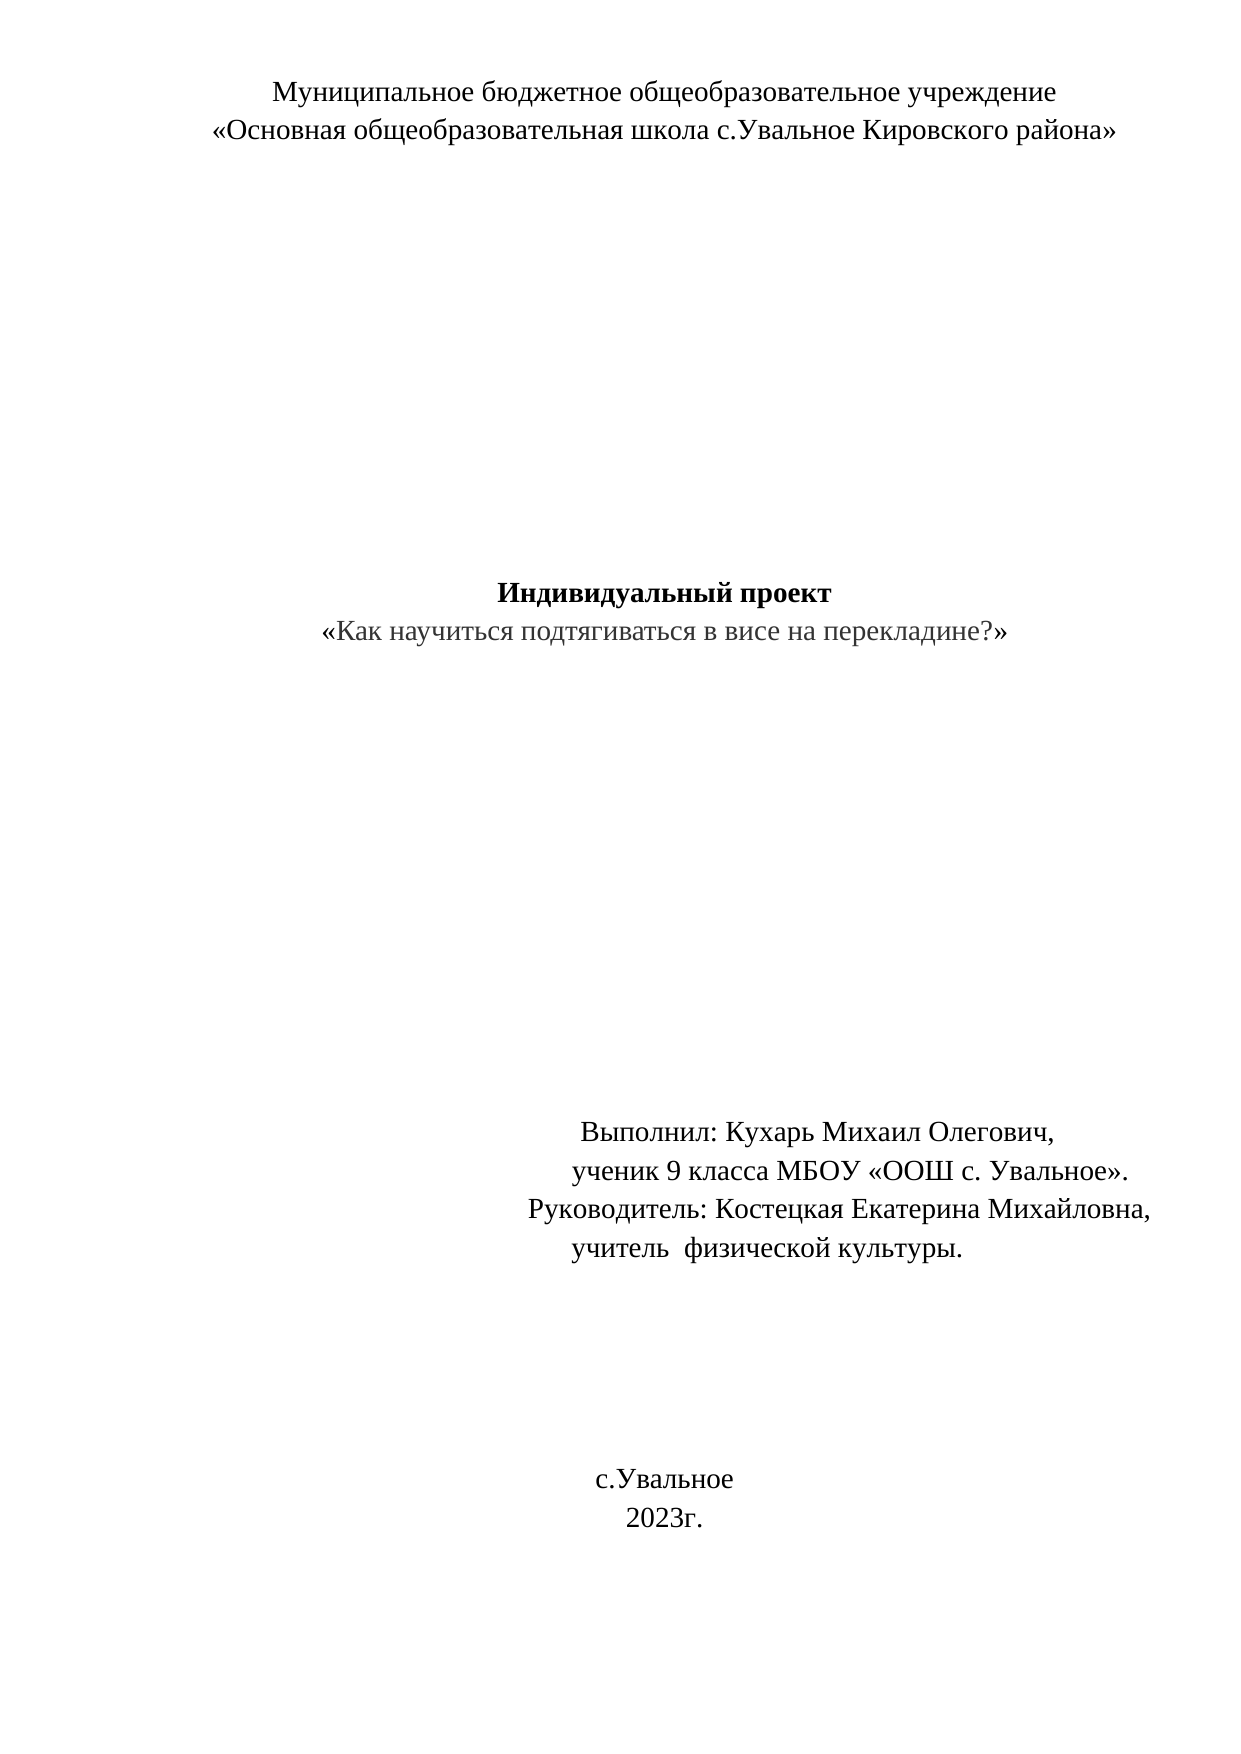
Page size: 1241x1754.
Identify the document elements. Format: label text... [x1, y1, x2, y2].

text ученик 9 класса МБОУ «ООШ с. Увальное». [177, 1153, 1152, 1187]
text Муниципальное бюджетное общеобразовательное учреждение [177, 74, 1152, 107]
text Руководитель: Костецкая Екатерина Михайловна, [177, 1192, 1152, 1225]
text Индивидуальный проект [177, 575, 1152, 608]
text с.Увальное [177, 1461, 1152, 1495]
text учитель физической культуры. [177, 1230, 1152, 1264]
text 2023г. [177, 1500, 1152, 1533]
text Выполнил: Кухарь Михаил Олегович, [177, 1114, 1152, 1148]
text «Основная общеобразовательная школа с.Увальное Кировского района» [177, 112, 1152, 146]
text «Как научиться подтягиваться в висе на перекладине?» [177, 613, 1152, 647]
